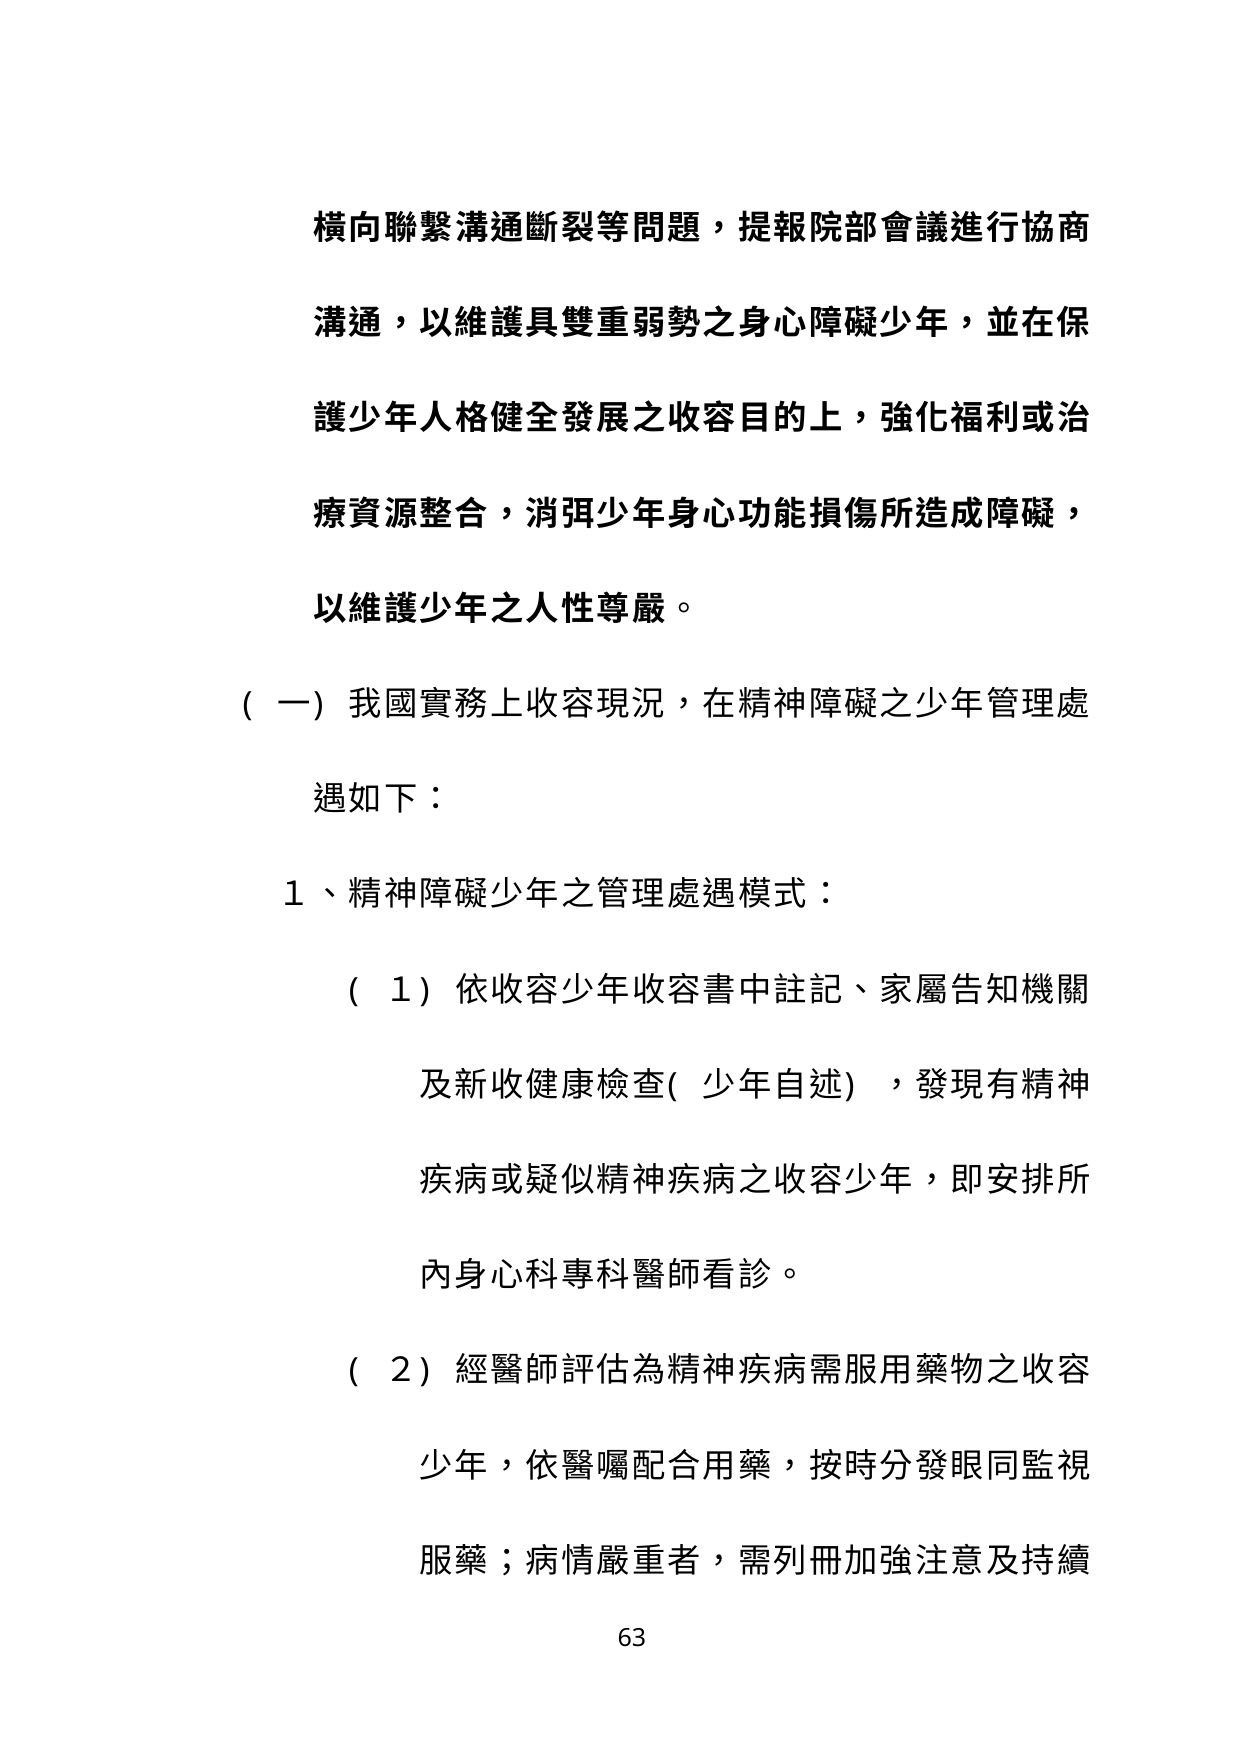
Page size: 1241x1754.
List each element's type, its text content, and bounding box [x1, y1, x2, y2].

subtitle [207, 177, 1092, 653]
subtitle 我國實務上收容現況，在精神障礙之少年管理處遇如下： [242, 653, 1092, 844]
subtitle 精神障礙少年之管理處遇模式： [278, 844, 1092, 939]
subtitle 依收容少年收容書中註記、家屬告知機關及新收健康檢查(少年自述)，發現有精神疾病或疑似精神疾病之收容少年，即安排所內身心科專科醫師看診。 [313, 939, 1092, 1320]
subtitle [313, 1320, 1092, 1605]
